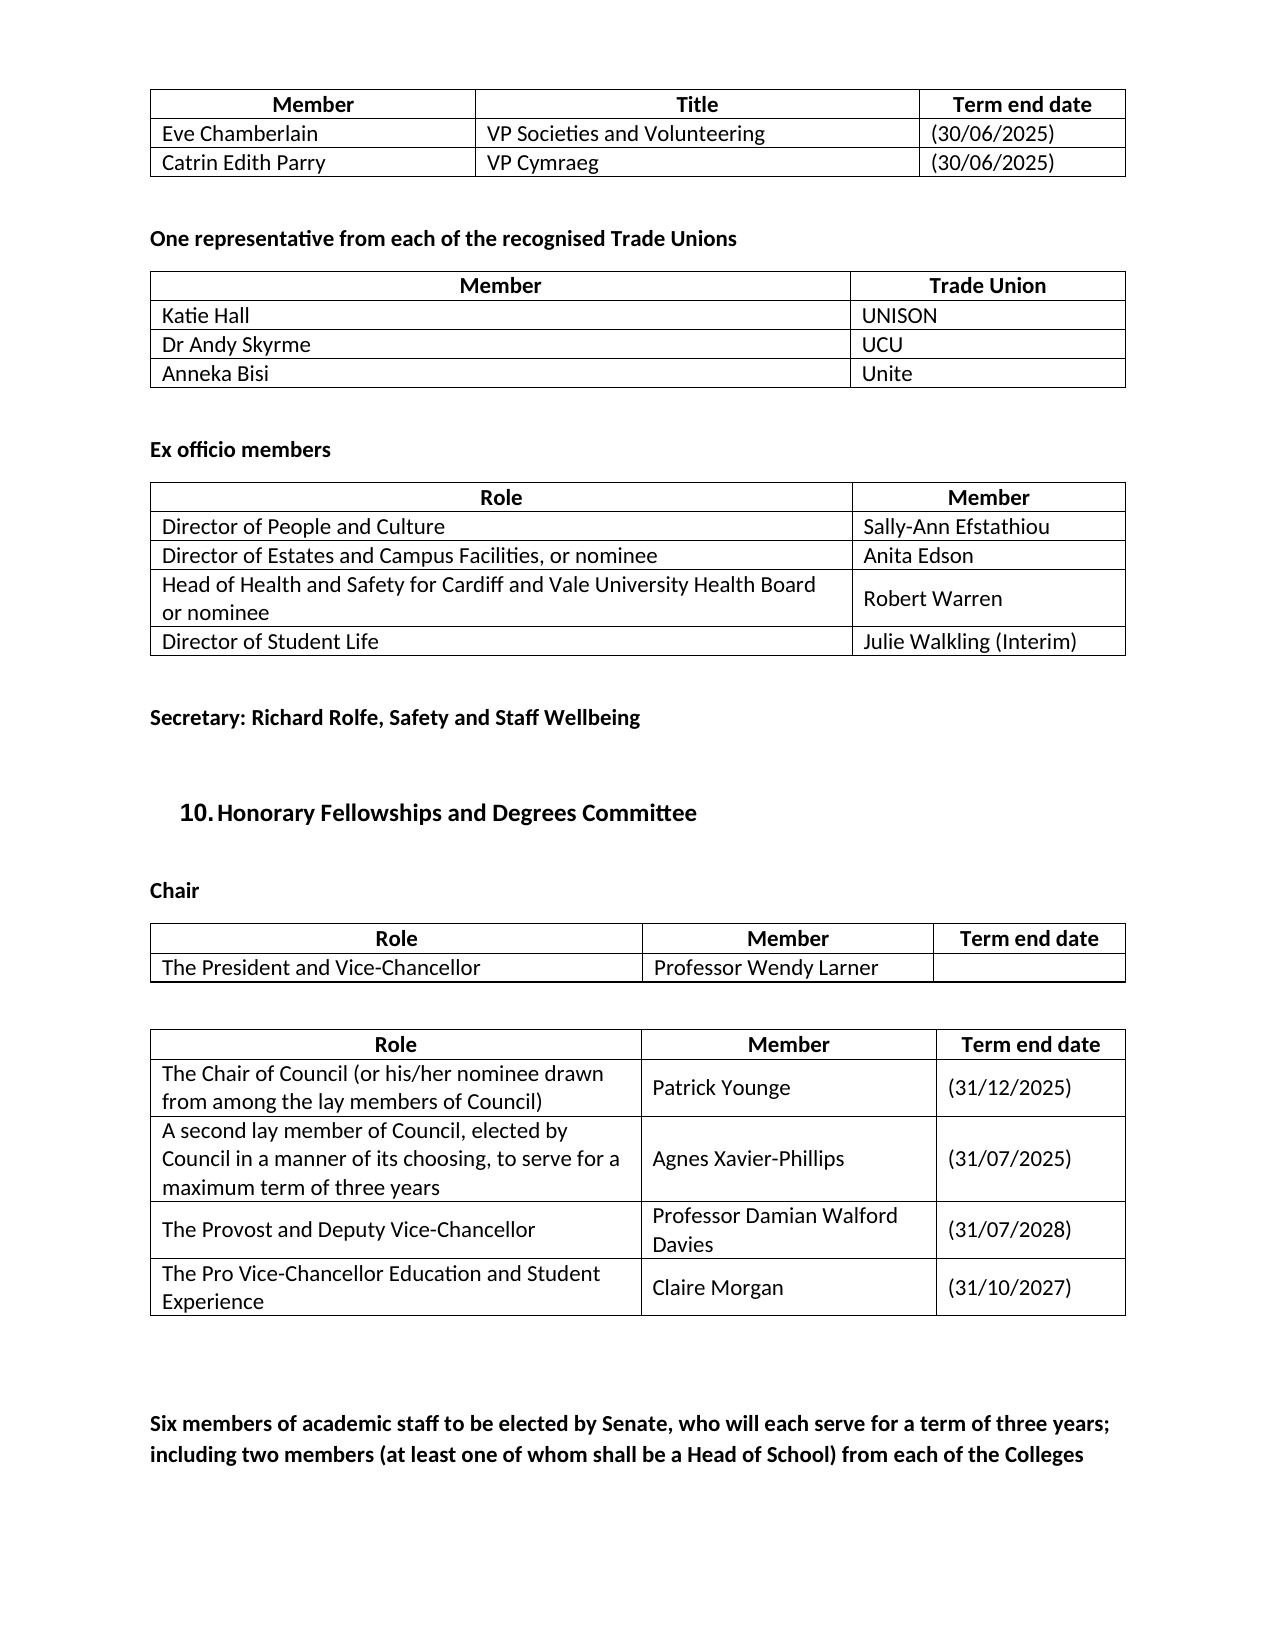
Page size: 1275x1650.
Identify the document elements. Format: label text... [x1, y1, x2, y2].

table_header Member [853, 483, 1125, 511]
table_header Trade Union [851, 272, 1125, 300]
table_header Member [151, 272, 850, 300]
table_cell Dr Andy Skyrme [151, 330, 850, 358]
text Chair [150, 876, 1125, 904]
table_header Role [151, 483, 852, 511]
table_header Role [151, 1030, 641, 1058]
table_cell The Chair of Council (or his/her nominee drawn from among the lay members of Council) [151, 1060, 641, 1116]
table_cell Anneka Bisi [151, 359, 850, 387]
table_cell Professor Damian Walford Davies [642, 1202, 936, 1258]
table_header Member [151, 90, 475, 118]
table_cell The Pro Vice-Chancellor Education and Student Experience [151, 1259, 641, 1315]
table_header Term end date [937, 1030, 1125, 1058]
table_cell [934, 954, 1125, 981]
table_cell VP Societies and Volunteering [476, 119, 919, 147]
table_header Term end date [934, 924, 1125, 952]
table_header Role [151, 924, 642, 952]
table_cell Sally-Ann Efstathiou [853, 512, 1125, 540]
table_cell The President and Vice-Chancellor [151, 954, 642, 981]
table_cell Eve Chamberlain [151, 119, 475, 147]
table_cell A second lay member of Council, elected by Council in a manner of its choosing, to serve for a maximum term of three years [151, 1117, 641, 1201]
table_header Title [476, 90, 919, 118]
table_header Term end date [920, 90, 1125, 118]
table_cell UCU [851, 330, 1125, 358]
table_cell (30/06/2025) [920, 148, 1125, 176]
table_cell Head of Health and Safety for Cardiff and Vale University Health Board or nominee [151, 570, 852, 626]
table_cell Agnes Xavier-Phillips [642, 1117, 936, 1201]
text Six members of academic staff to be elected by Senate, who will each serve for a term of three years; including two members (at least one of whom shall be a Head of School) from each of the Colleges [150, 1409, 1125, 1468]
table_cell The Provost and Deputy Vice-Chancellor [151, 1202, 641, 1258]
subtitle Honorary Fellowships and Degrees Committee [179, 797, 1125, 827]
table_cell Katie Hall [151, 301, 850, 329]
table_cell Director of Student Life [151, 627, 852, 655]
table_cell Claire Morgan [642, 1259, 936, 1315]
text One representative from each of the recognised Trade Unions [150, 224, 1125, 252]
table_cell Julie Walkling (Interim) [853, 627, 1125, 655]
table_header Member [643, 924, 933, 952]
table_cell (31/07/2028) [937, 1202, 1125, 1258]
table_cell Unite [851, 359, 1125, 387]
table_cell VP Cymraeg [476, 148, 919, 176]
table_cell Catrin Edith Parry [151, 148, 475, 176]
table_cell (30/06/2025) [920, 119, 1125, 147]
table_cell (31/10/2027) [937, 1259, 1125, 1315]
table_cell Director of People and Culture [151, 512, 852, 540]
table_cell Director of Estates and Campus Facilities, or nominee [151, 541, 852, 569]
table_cell Professor Wendy Larner [643, 954, 933, 981]
table_cell (31/12/2025) [937, 1060, 1125, 1116]
text Secretary: Richard Rolfe, Safety and Staff Wellbeing [150, 703, 1125, 731]
table_cell Anita Edson [853, 541, 1125, 569]
table_cell (31/07/2025) [937, 1117, 1125, 1201]
table_cell UNISON [851, 301, 1125, 329]
text Ex officio members [150, 435, 1125, 463]
table_header Member [642, 1030, 936, 1058]
table_cell Robert Warren [853, 570, 1125, 626]
table_cell Patrick Younge [642, 1060, 936, 1116]
